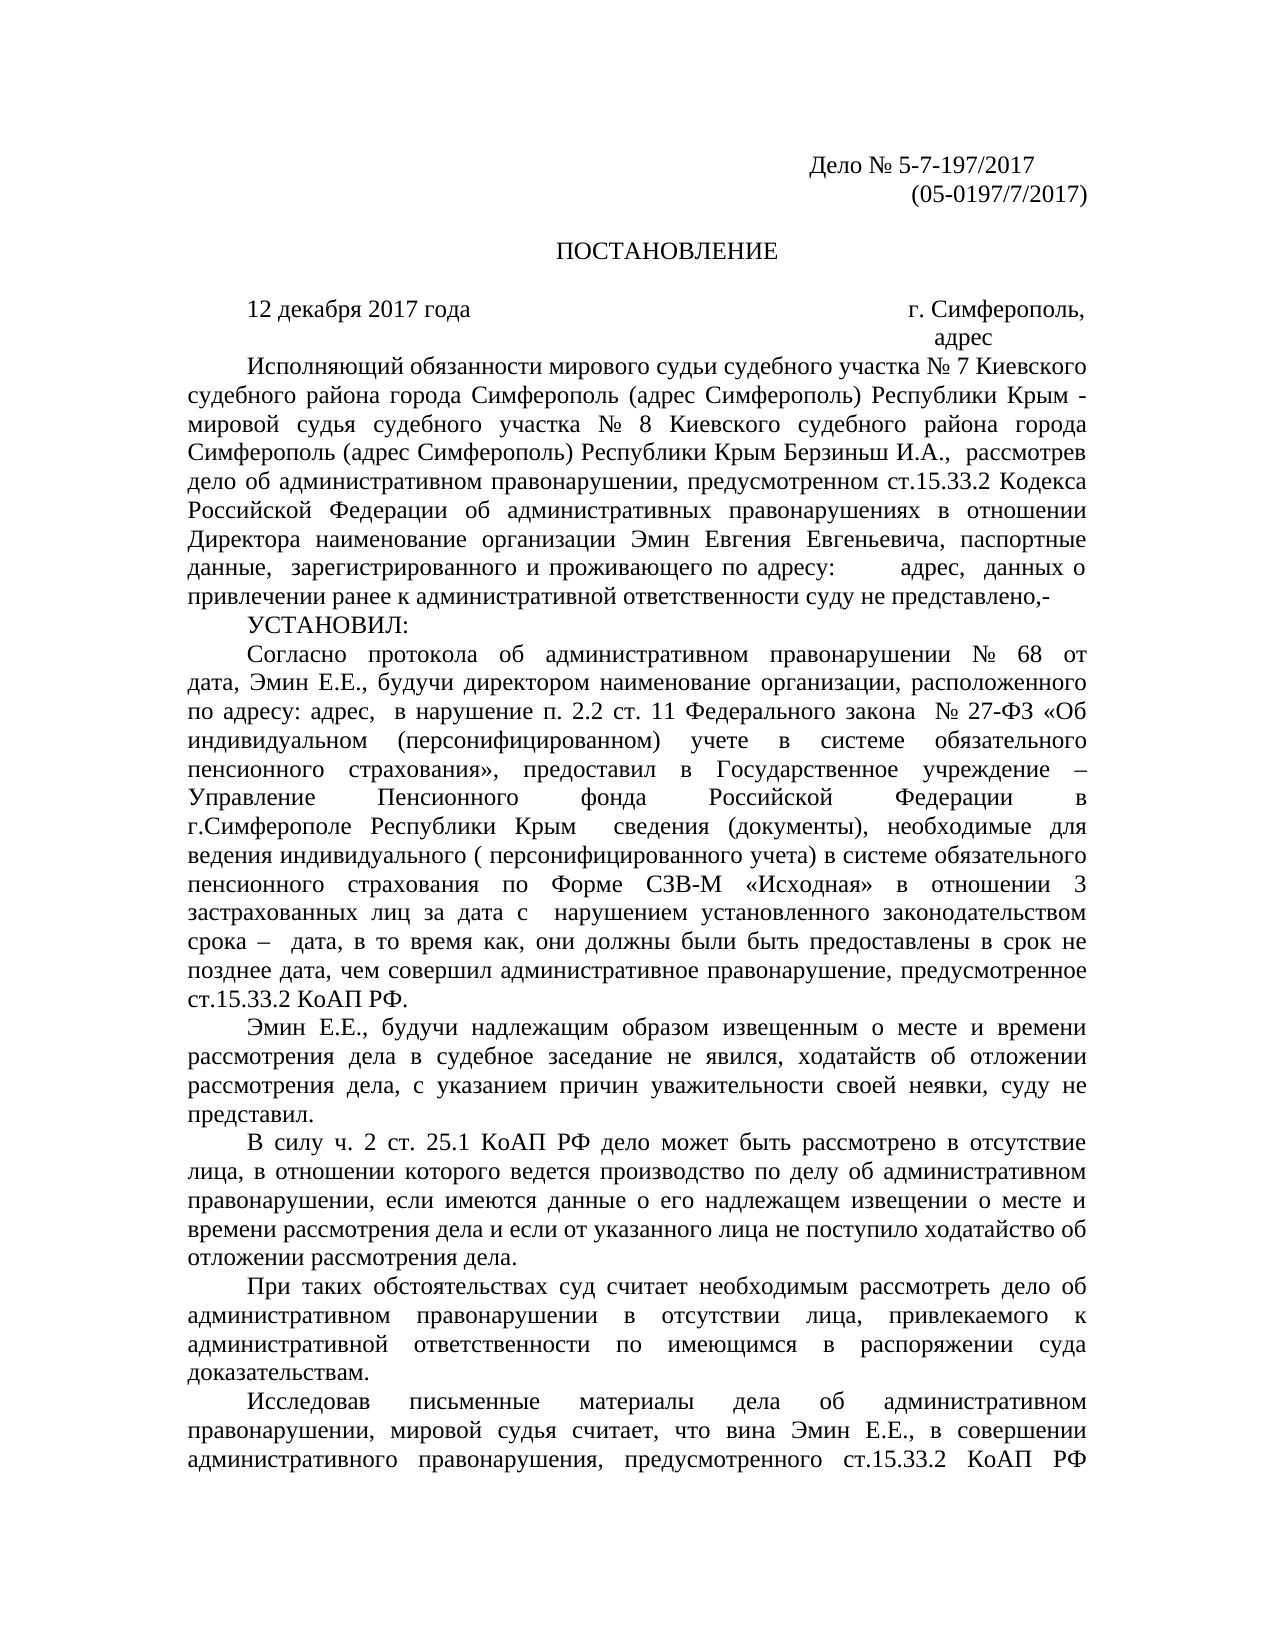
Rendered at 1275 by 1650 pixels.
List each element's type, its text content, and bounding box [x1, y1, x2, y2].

text УСТАНОВИЛ: [187, 610, 1087, 639]
text Эмин Е.Е., будучи надлежащим образом извещенным о месте и времени рассмотрения дела в судебное заседание не явился, ходатайств об отложении рассмотрения дела, с указанием причин уважительности своей неявки, суду не представил. [187, 1012, 1087, 1127]
text 12 декабря 2017 года г. Симферополь, [187, 294, 1087, 322]
text ПОСТАНОВЛЕНИЕ [187, 236, 1087, 265]
text В силу ч. 2 ст. 25.1 КоАП РФ дело может быть рассмотрено в отсутствие лица, в отношении которого ведется производство по делу об административном правонарушении, если имеются данные о его надлежащем извещении о месте и времени рассмотрения дела и если от указанного лица не поступило ходатайство об отложении рассмотрения дела. [187, 1127, 1087, 1271]
text Согласно протокола об административном правонарушении № 68 от дата, Эмин Е.Е., будучи директором наименование организации, расположенного по адресу: адрес, в нарушение п. 2.2 ст. 11 Федерального закона № 27-ФЗ «Об индивидуальном (персонифицированном) учете в системе обязательного пенсионного страхования», предоставил в Государственное учреждение – Управление Пенсионного фонда Российской Федерации в г.Симферополе Республики Крым сведения (документы), необходимые для ведения индивидуального ( персонифицированного учета) в системе обязательного пенсионного страхования по Форме СЗВ-М «Исходная» в отношении 3 застрахованных лиц за дата с нарушением установленного законодательством срока – дата, в то время как, они должны были быть предоставлены в срок не позднее дата, чем совершил административное правонарушение, предусмотренное ст.15.33.2 КоАП РФ. [187, 639, 1087, 1012]
text Исполняющий обязанности мирового судьи судебного участка № 7 Киевского судебного района города Симферополь (адрес Симферополь) Республики Крым - мировой судья судебного участка № 8 Киевского судебного района города Симферополь (адрес Симферополь) Республики Крым Берзиньш И.А., рассмотрев дело об административном правонарушении, предусмотренном ст.15.33.2 Кодекса Российской Федерации об административных правонарушениях в отношении Директора наименование организации Эмин Евгения Евгеньевича, паспортные данные, зарегистрированного и проживающего по адресу: адрес, данных о привлечении ранее к административной ответственности суду не представлено,- [187, 351, 1087, 610]
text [187, 1386, 1087, 1472]
text адрес [187, 322, 1087, 351]
text При таких обстоятельствах суд считает необходимым рассмотреть дело об административном правонарушении в отсутствии лица, привлекаемого к административной ответственности по имеющимся в распоряжении суда доказательствам. [187, 1271, 1087, 1386]
text (05-0197/7/2017) [187, 179, 1087, 207]
text Дело № 5-7-197/2017 [187, 150, 1087, 179]
